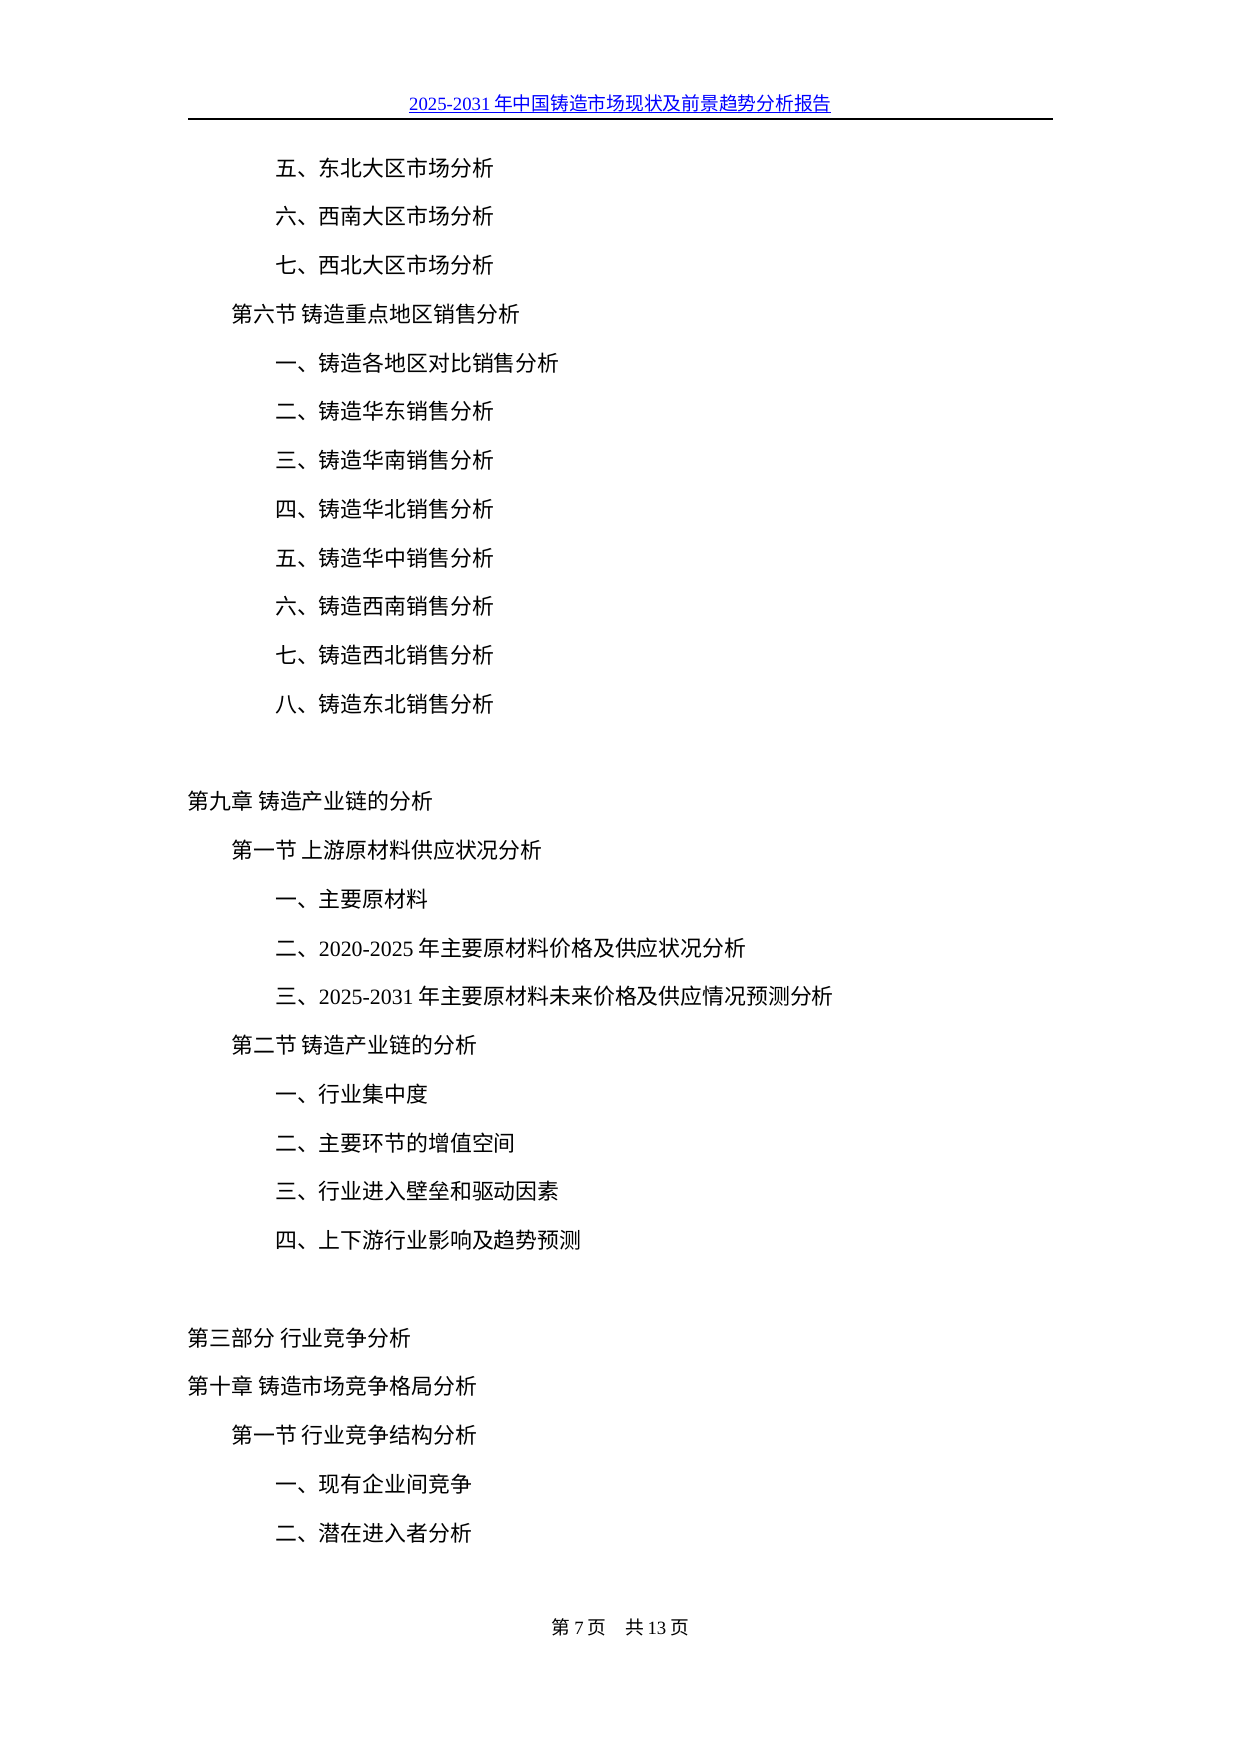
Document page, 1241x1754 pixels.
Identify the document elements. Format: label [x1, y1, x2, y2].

text [187, 150, 1053, 1548]
